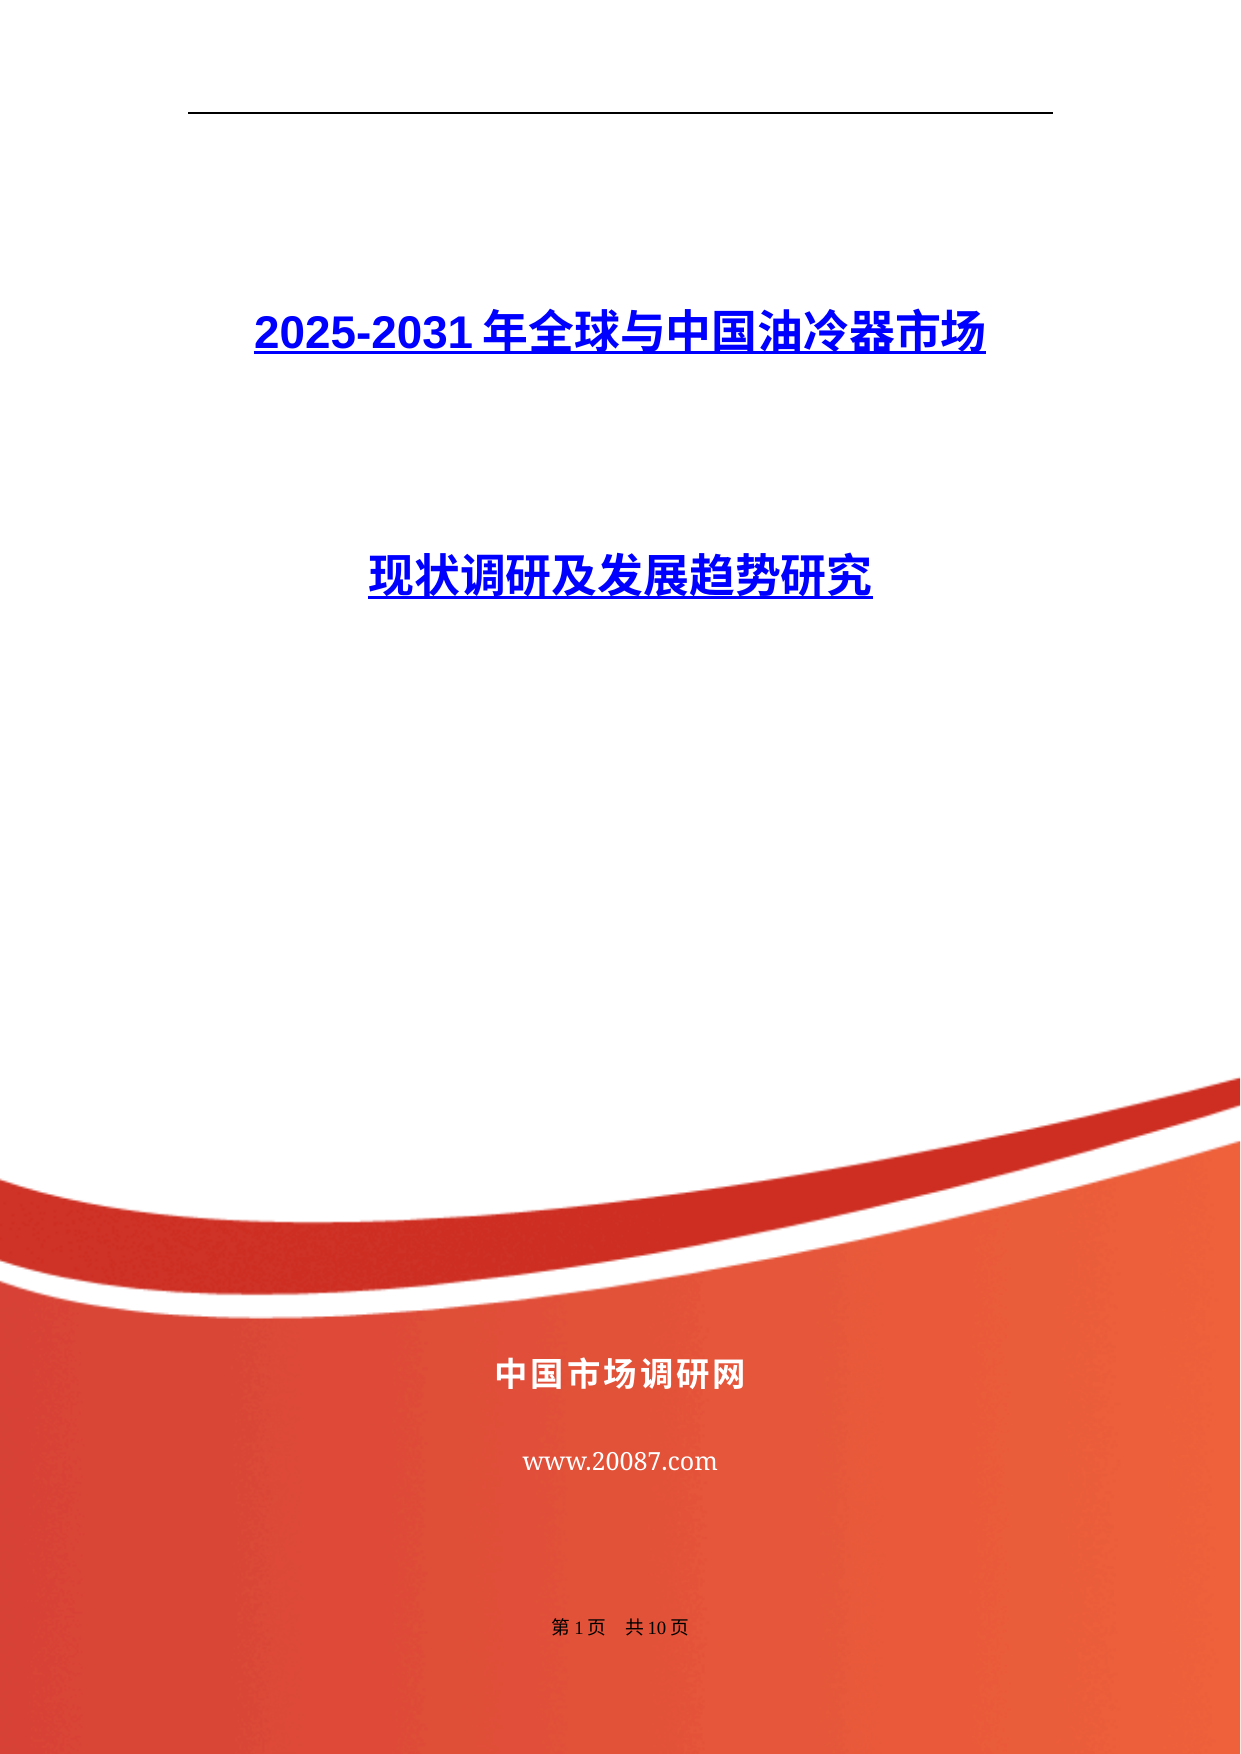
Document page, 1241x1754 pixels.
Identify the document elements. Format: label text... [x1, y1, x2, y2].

table_header 2025-2031年全球与中国油冷器市场现状调研及发展趋势研究 [188, 207, 1053, 773]
text www.20087.com [187, 1428, 1053, 1493]
subtitle 中国市场调研网 [187, 1339, 1053, 1404]
picture [0, 1006, 1241, 1754]
